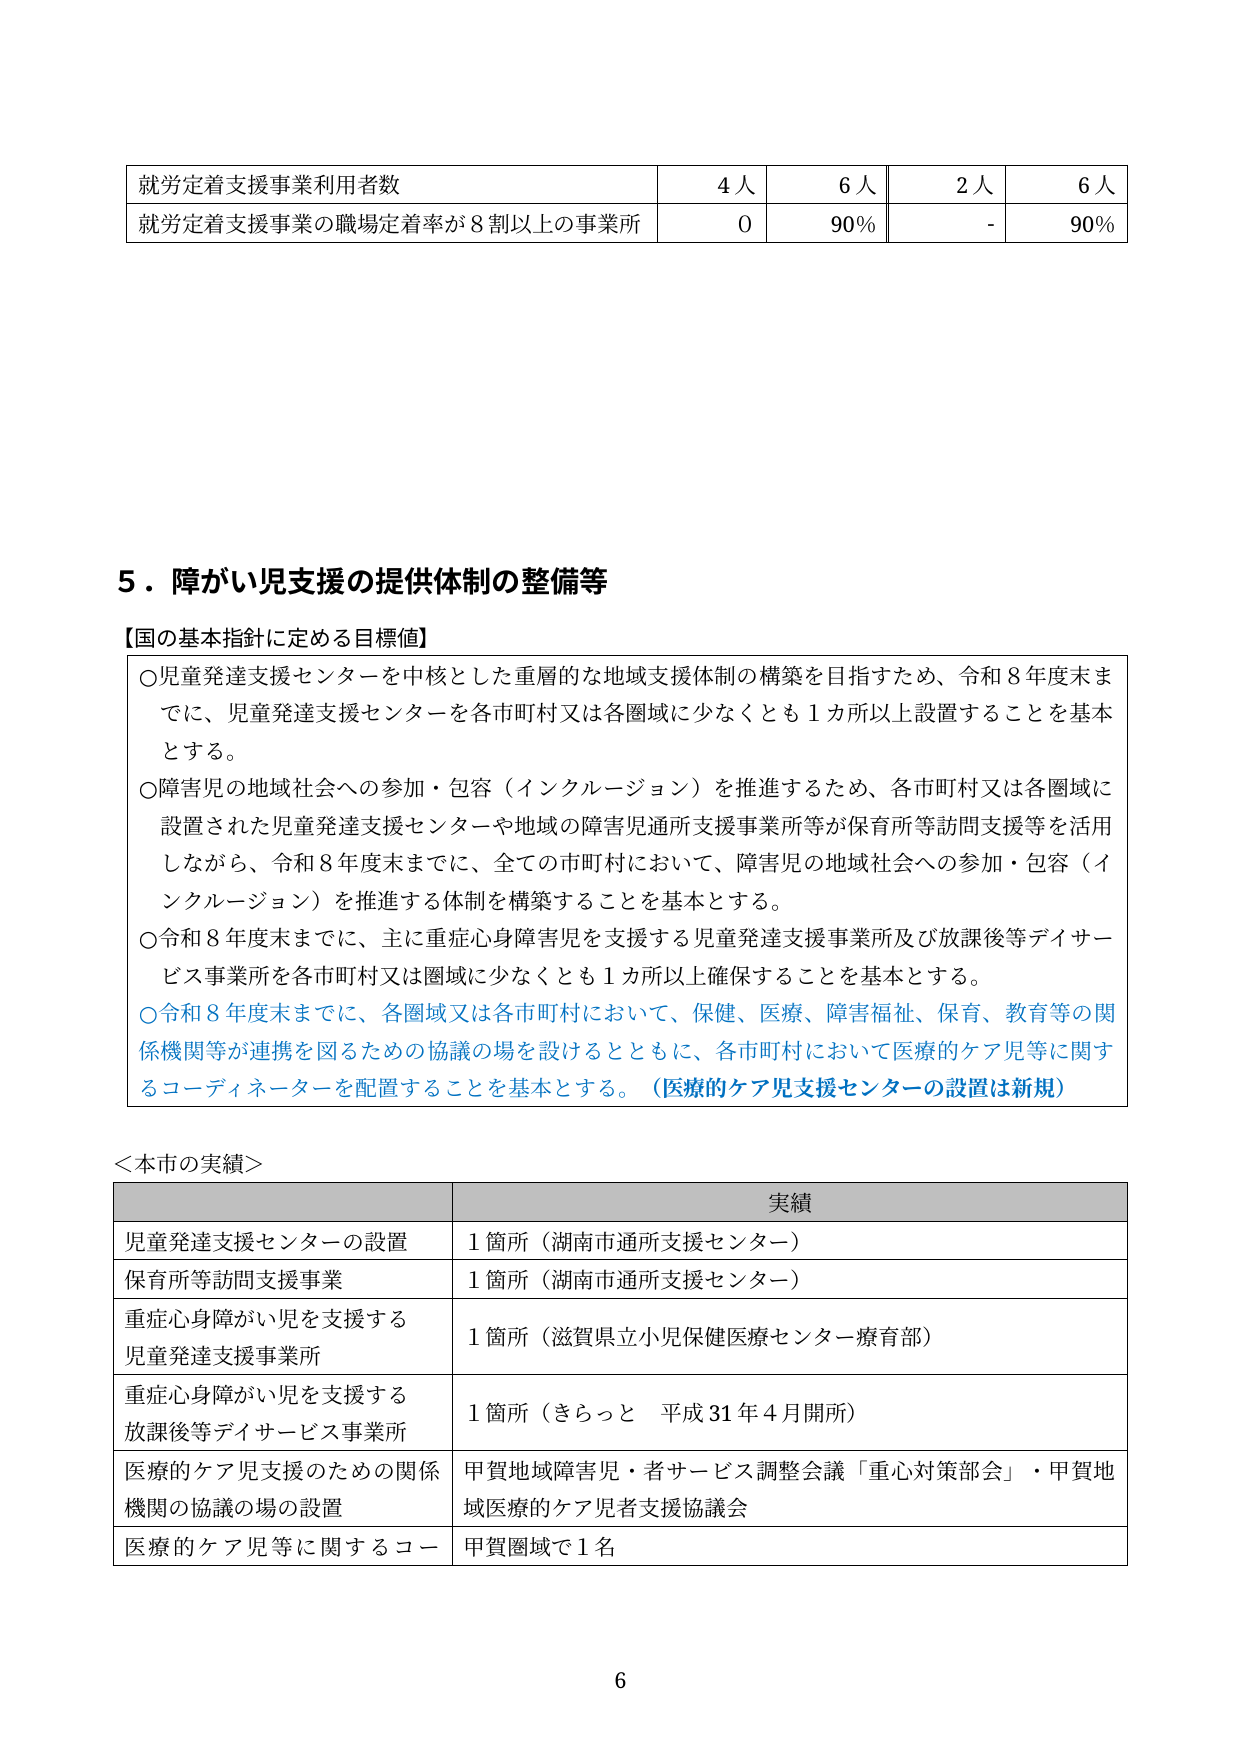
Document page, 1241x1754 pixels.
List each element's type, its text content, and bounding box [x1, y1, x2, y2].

table_cell 甲賀地域障害児・者サービス調整会議「重心対策部会」・甲賀地域医療的ケア児者支援協議会 [453, 1451, 1127, 1526]
table_cell 6人 [1006, 166, 1127, 203]
text ５．障がい児支援の提供体制の整備等 [112, 543, 1128, 618]
table_cell 2人 [889, 166, 1005, 203]
table_cell - [889, 204, 1005, 242]
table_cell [114, 1527, 452, 1564]
table_cell １箇所（湖南市通所支援センター） [453, 1222, 1127, 1259]
table_cell 4人 [658, 166, 766, 203]
text ＜本市の実績＞ [112, 1145, 1128, 1182]
table_header [114, 1183, 452, 1221]
table_cell 保育所等訪問支援事業 [114, 1260, 452, 1298]
table_cell 重症心身障がい児を支援する 放課後等デイサービス事業所 [114, 1375, 452, 1450]
table_cell 児童発達支援センターの設置 [114, 1222, 452, 1259]
text 【国の基本指針に定める目標値】 [112, 618, 1128, 655]
table_header 実績 [453, 1183, 1127, 1221]
table_cell 甲賀圏域で１名 [453, 1527, 1127, 1564]
table_cell 重症心身障がい児を支援する 児童発達支援事業所 [114, 1299, 452, 1374]
table_cell １箇所（滋賀県立小児保健医療センター療育部） [453, 1299, 1127, 1374]
table_cell １箇所（湖南市通所支援センター） [453, 1260, 1127, 1298]
table_cell 6人 [767, 166, 886, 203]
table_cell 90％ [767, 204, 886, 242]
table_cell ０ [658, 204, 766, 242]
table_cell 医療的ケア児支援のための関係機関の協議の場の設置 [114, 1451, 452, 1526]
table_cell 就労定着支援事業の職場定着率が８割以上の事業所 [127, 204, 657, 242]
table_cell １箇所（きらっと 平成31年４月開所） [453, 1375, 1127, 1450]
table_header ○児童発達支援センターを中核とした重層的な地域支援体制の構築を目指すため、令和８年度末までに、児童発達支援センターを各市町村又は各圏域に少なくとも１カ所以上設置することを基本とする。 ○障害児の地域社会への参加・包容（インクルージョン）を推進するため、各市町村又は各圏域に設置された児童発達支援センターや地域の障害児通所支援事業所等が保育所等訪問支援等を活用しながら、令和８年度末までに、全ての市町村において、障害児の地域社会への参加・包容（インクルージョン）を推進する体制を構築することを基本とする。 ○令和８年度末までに、主に重症心身障害児を支援する児童発達支援事業所及び放課後等デイサービス事業所を各市町村又は圏域に少なくとも１カ所以上確保することを基本とする。 ○令和８年度末までに、各圏域又は各市町村において、保健、医療、障害福祉、保育、教育等の関係機関等が連携を図るための協議の場を設けるとともに、各市町村において医療的ケア児等に関するコーディネーターを配置することを基本とする。（医療的ケア児支援センターの設置は新規） [128, 656, 1127, 1106]
table_cell 90％ [1006, 204, 1127, 242]
table_cell 就労定着支援事業利用者数 [127, 166, 657, 203]
